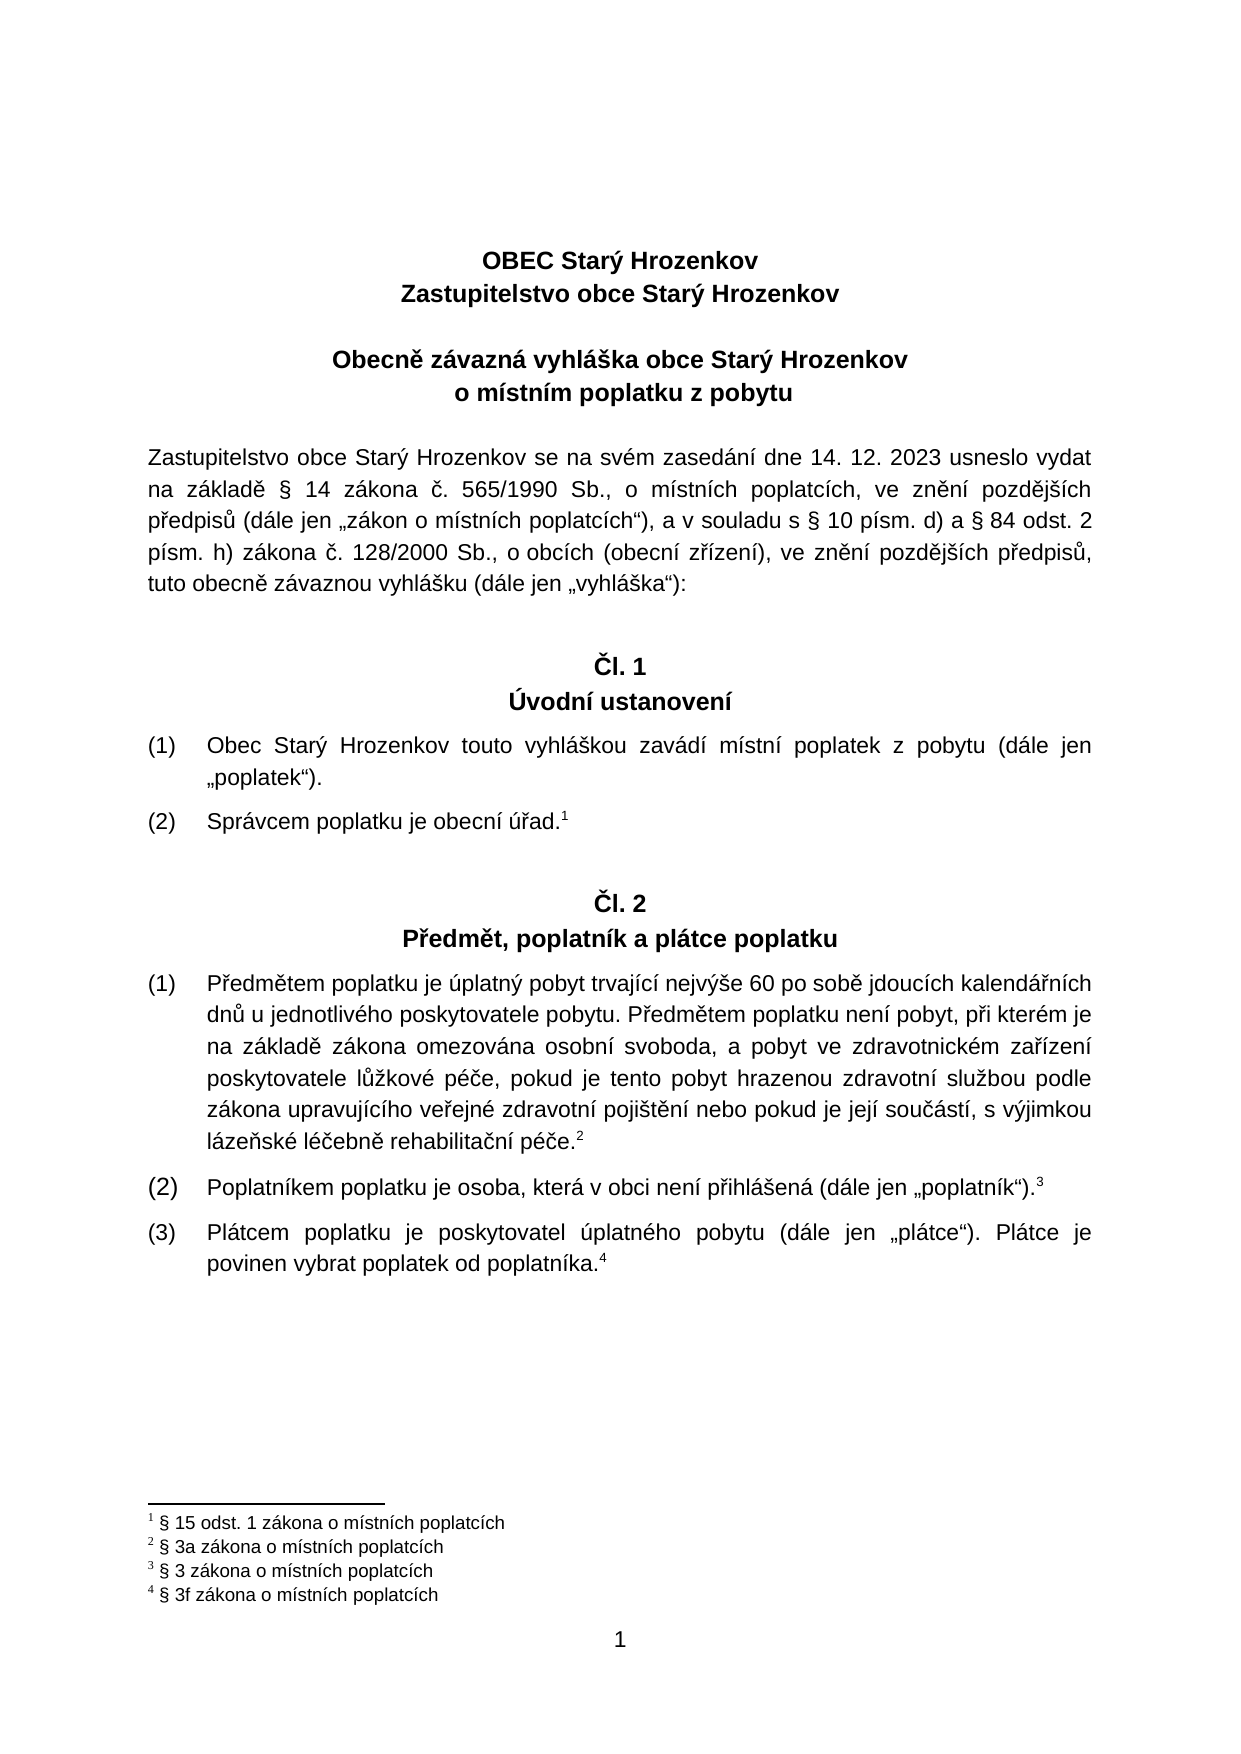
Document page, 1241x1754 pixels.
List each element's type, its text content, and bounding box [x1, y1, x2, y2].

text Obecně závazná vyhláška obce Starý Hrozenkov [148, 345, 1093, 374]
list Poplatníkem poplatku je osoba, která v obci není přihlášená (dále jen „poplatník“). [148, 1172, 1093, 1201]
text Čl. 2 [148, 889, 1093, 918]
text Čl. 1 [148, 652, 1093, 681]
list Předmětem poplatku je úplatný pobyt trvající nejvýše 60 po sobě jdoucích kalendářních dnů u jednotlivého poskytovatele pobytu. Předmětem poplatku není pobyt, při kterém je na základě zákona omezována osobní svoboda, a pobyt ve zdravotnickém zařízení poskytovatele lůžkové péče, pokud je tento pobyt hrazenou zdravotní službou podle zákona upravujícího veřejné zdravotní pojištění nebo pokud je její součástí, s výjimkou lázeňské léčebně rehabilitační péče. [148, 970, 1093, 1154]
list Správcem poplatku je obecní úřad. [148, 808, 1093, 834]
text OBEC Starý Hrozenkov [148, 246, 1093, 275]
text Zastupitelstvo obce Starý Hrozenkov se na svém zasedání dne 14. 12. 2023 usneslo vydat na základě § 14 zákona č. 565/1990 Sb., o místních poplatcích, ve znění pozdějších předpisů (dále jen „zákon o místních poplatcích“), a v souladu s § 10 písm. d) a § 84 odst. 2 písm. h) zákona č. 128/2000 Sb., o obcích (obecní zřízení), ve znění pozdějších předpisů, tuto obecně závaznou vyhlášku (dále jen „vyhláška“): [148, 444, 1093, 597]
list Obec Starý Hrozenkov touto vyhláškou zavádí místní poplatek z pobytu (dále jen „poplatek“). [148, 732, 1093, 790]
text o místním poplatku z pobytu [148, 378, 1093, 407]
text Zastupitelstvo obce Starý Hrozenkov [148, 279, 1093, 308]
text Předmět, poplatník a plátce poplatku [148, 924, 1093, 953]
list Plátcem poplatku je poskytovatel úplatného pobytu (dále jen „plátce“). Plátce je povinen vybrat poplatek od poplatníka. [148, 1219, 1093, 1277]
text Úvodní ustanovení [148, 687, 1093, 716]
